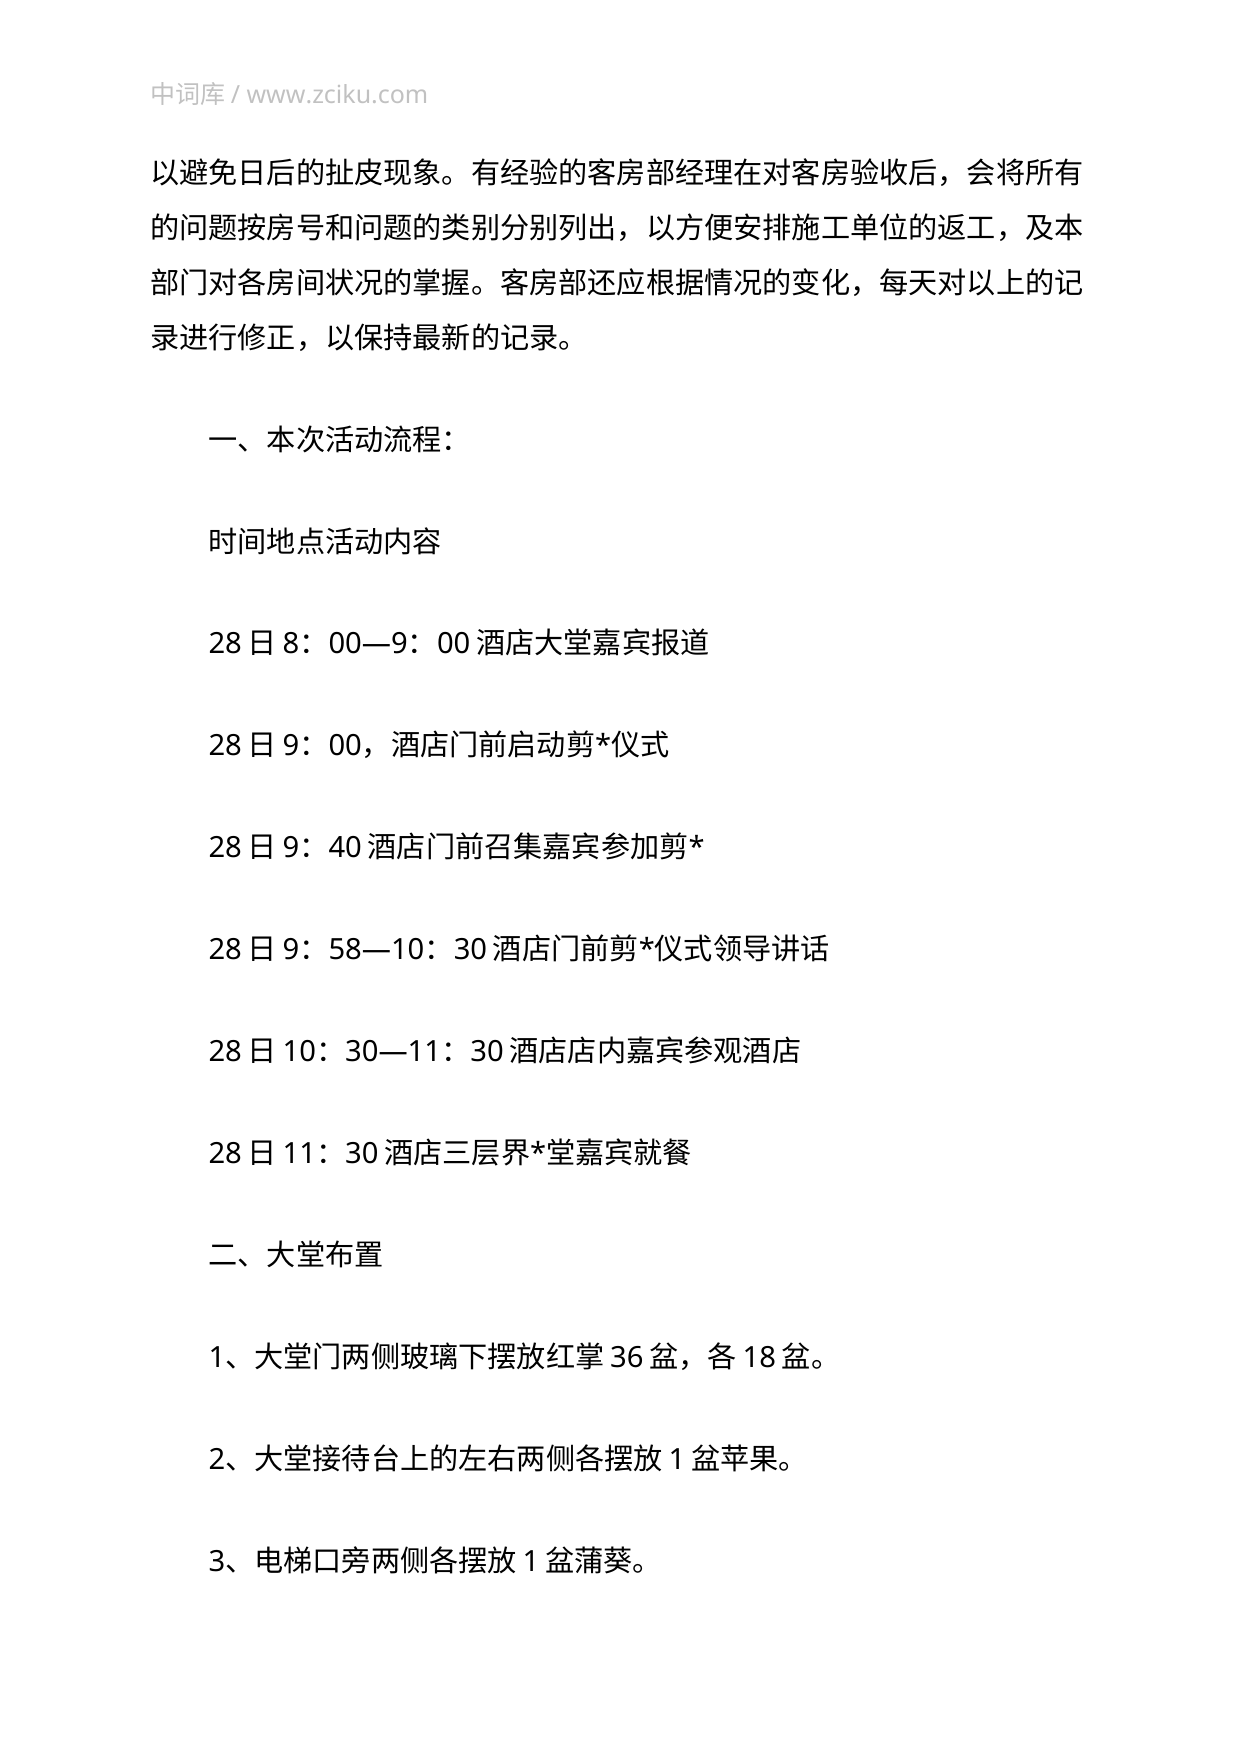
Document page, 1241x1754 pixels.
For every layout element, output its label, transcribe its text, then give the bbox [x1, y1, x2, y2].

text 一、本次活动流程： [150, 416, 1090, 459]
text 28日9：00，酒店门前启动剪*仪式 [150, 722, 1090, 764]
text 1、大堂门两侧玻璃下摆放红掌36盆，各18盆。 [150, 1334, 1090, 1376]
text 28日9：58—10：30酒店门前剪*仪式领导讲话 [150, 926, 1090, 968]
text 2、大堂接待台上的左右两侧各摆放1盆苹果。 [150, 1436, 1090, 1478]
text 3、电梯口旁两侧各摆放1盆蒲葵。 [150, 1538, 1090, 1580]
text 时间地点活动内容 [150, 518, 1090, 561]
text 28日9：40酒店门前召集嘉宾参加剪* [150, 824, 1090, 866]
text 28日11：30酒店三层界*堂嘉宾就餐 [150, 1130, 1090, 1172]
text 28日10：30—11：30酒店店内嘉宾参观酒店 [150, 1028, 1090, 1070]
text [150, 150, 1090, 357]
text 二、大堂布置 [150, 1232, 1090, 1274]
text 28日8：00—9：00酒店大堂嘉宾报道 [150, 620, 1090, 662]
